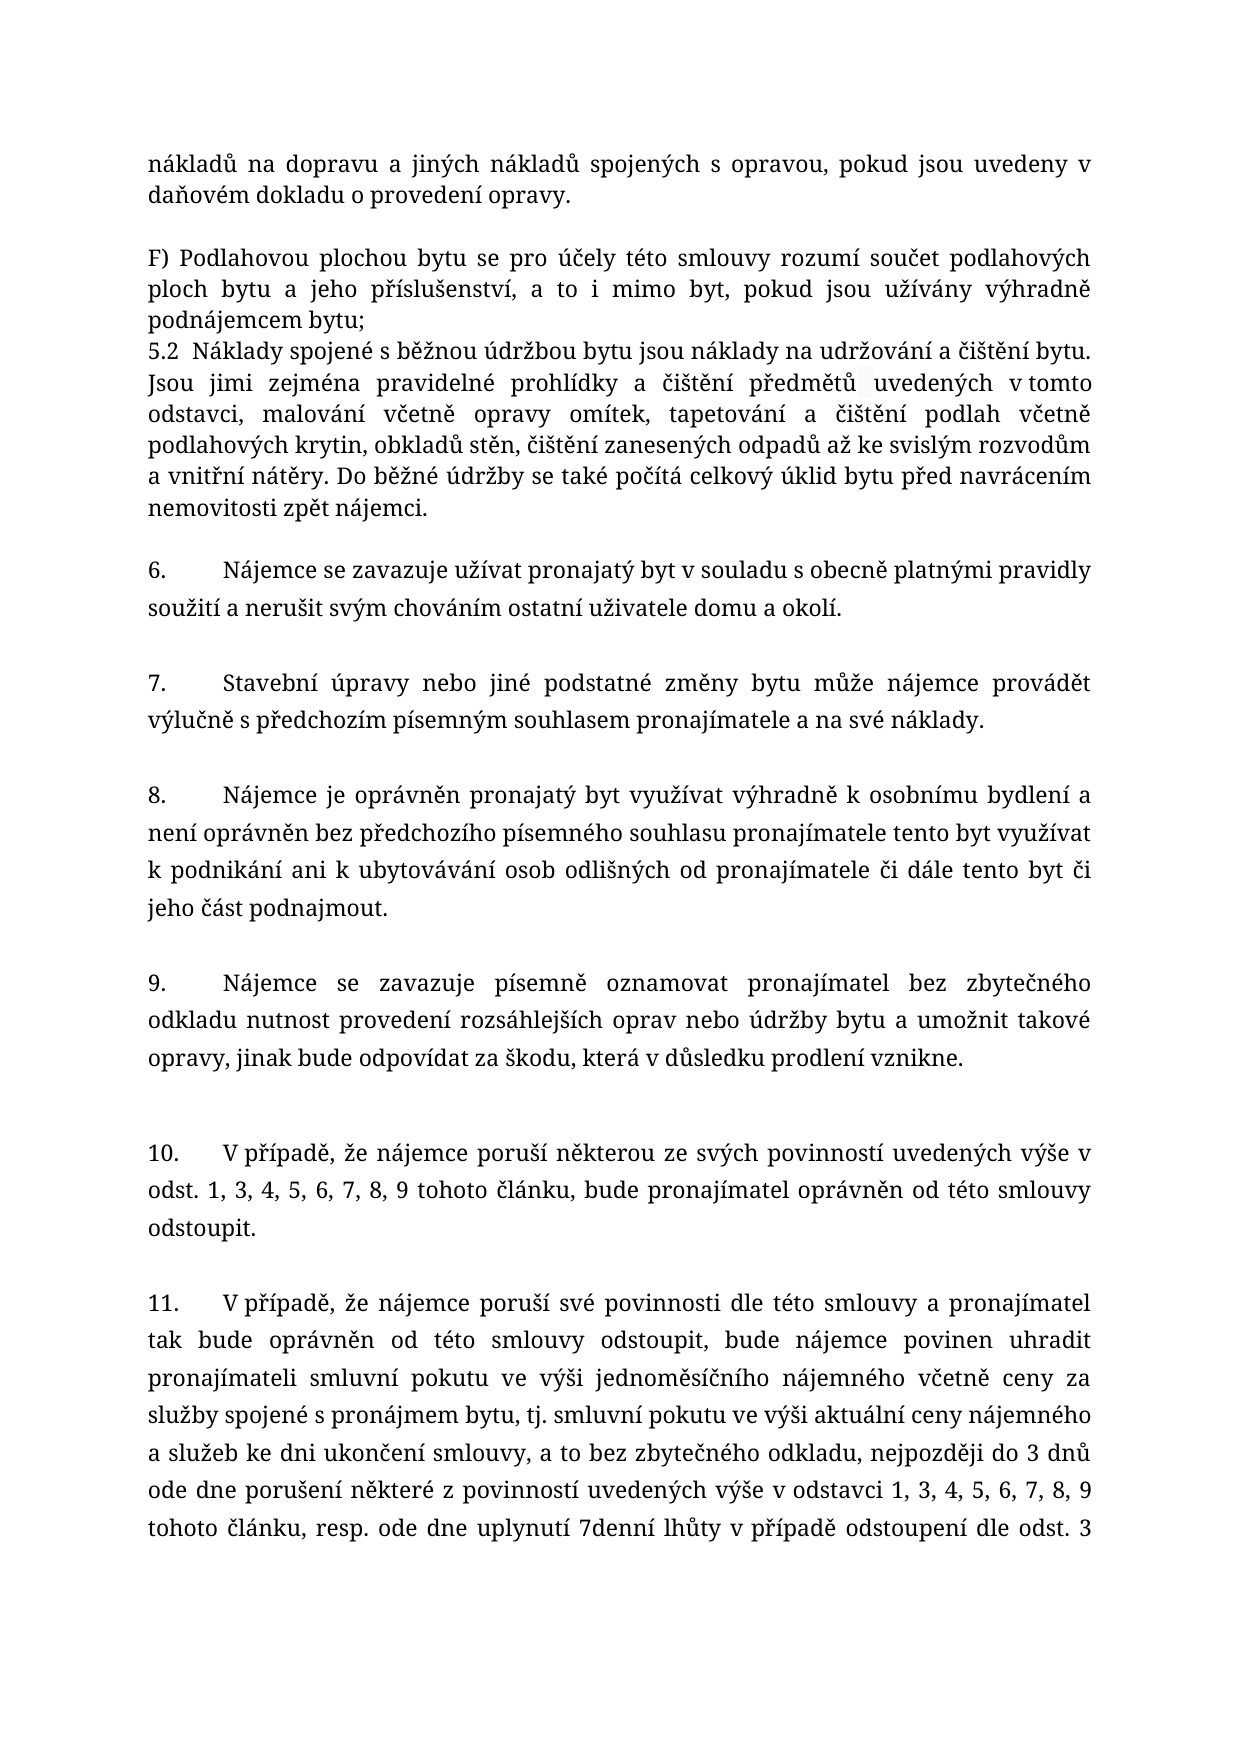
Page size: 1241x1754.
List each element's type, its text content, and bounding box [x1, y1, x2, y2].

list Nájemce se zavazuje užívat pronajatý byt v souladu s obecně platnými pravidly soužití a nerušit svým chováním ostatní uživatele domu a okolí. [148, 554, 1092, 623]
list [148, 1286, 1092, 1543]
list Nájemce je oprávněn pronajatý byt využívat výhradně k osobnímu bydlení a není oprávněn bez předchozího písemného souhlasu pronajímatele tento byt využívat k podnikání ani k ubytovávání osob odlišných od pronajímatele či dále tento byt či jeho část podnajmout. [148, 779, 1092, 923]
text 5.2 Náklady spojené s běžnou údržbou bytu jsou náklady na udržování a čištění bytu. Jsou jimi zejména pravidelné prohlídky a čištění předmětů uvedených v tomto odstavci, malování včetně opravy omítek, tapetování a čištění podlah včetně podlahových krytin, obkladů stěn, čištění zanesených odpadů až ke svislým rozvodům a vnitřní nátěry. Do běžné údržby se také počítá celkový úklid bytu před navrácením nemovitosti zpět nájemci. [148, 335, 1092, 523]
list Stavební úpravy nebo jiné podstatné změny bytu může nájemce provádět výlučně s předchozím písemným souhlasem pronajímatele a na své náklady. [148, 666, 1092, 735]
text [148, 148, 1092, 210]
list V případě, že nájemce poruší některou ze svých povinností uvedených výše v odst. 1, 3, 4, 5, 6, 7, 8, 9 tohoto článku, bude pronajímatel oprávněn od této smlouvy odstoupit. [148, 1136, 1092, 1243]
text F) Podlahovou plochou bytu se pro účely této smlouvy rozumí součet podlahových ploch bytu a jeho příslušenství, a to i mimo byt, pokud jsou užívány výhradně podnájemcem bytu; [148, 241, 1092, 335]
list Nájemce se zavazuje písemně oznamovat pronajímatel bez zbytečného odkladu nutnost provedení rozsáhlejších oprav nebo údržby bytu a umožnit takové opravy, jinak bude odpovídat za škodu, která v důsledku prodlení vznikne. [148, 966, 1092, 1073]
